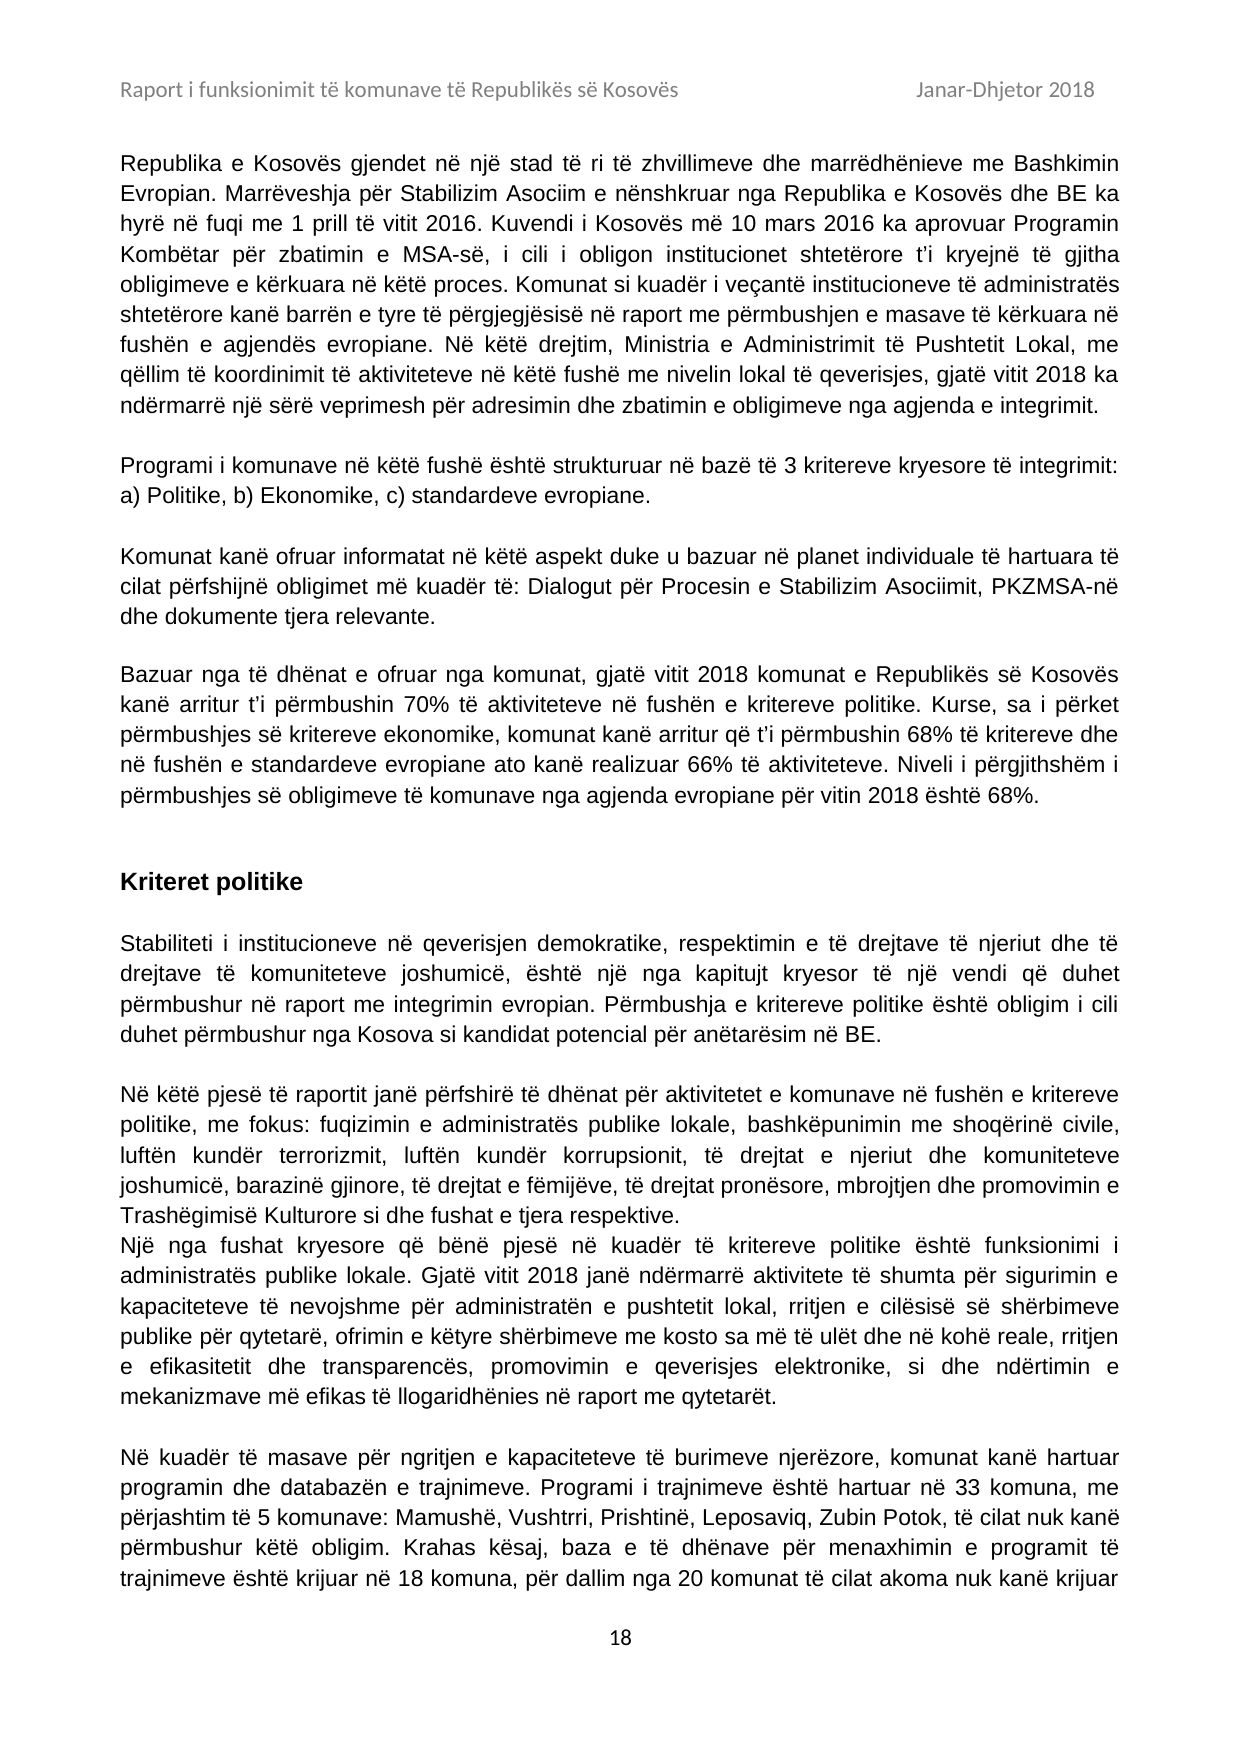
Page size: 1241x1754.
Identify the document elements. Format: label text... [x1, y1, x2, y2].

text Komunat kanë ofruar informatat në këtë aspekt duke u bazuar në planet individuale të hartuara të cilat përfshijnë obligimet më kuadër të: Dialogut për Procesin e Stabilizim Asociimit, PKZMSA-në dhe dokumente tjera relevante. [120, 543, 1120, 629]
text Republika e Kosovës gjendet në një stad të ri të zhvillimeve dhe marrëdhënieve me Bashkimin Evropian. Marrëveshja për Stabilizim Asociim e nënshkruar nga Republika e Kosovës dhe BE ka hyrë në fuqi me 1 prill të vitit 2016. Kuvendi i Kosovës më 10 mars 2016 ka aprovuar Programin Kombëtar për zbatimin e MSA-së, i cili i obligon institucionet shtetërore t’i kryejnë të gjitha obligimeve e kërkuara në këtë proces. Komunat si kuadër i veçantë institucioneve të administratës shtetërore kanë barrën e tyre të përgjegjësisë në raport me përmbushjen e masave të kërkuara në fushën e agjendës evropiane. Në këtë drejtim, Ministria e Administrimit të Pushtetit Lokal, me qëllim të koordinimit të aktiviteteve në këtë fushë me nivelin lokal të qeverisjes, gjatë vitit 2018 ka ndërmarrë një sërë veprimesh për adresimin dhe zbatimin e obligimeve nga agjenda e integrimit. [120, 150, 1120, 418]
text Stabiliteti i institucioneve në qeverisjen demokratike, respektimin e të drejtave të njeriut dhe të drejtave të komuniteteve joshumicë, është një nga kapitujt kryesor të një vendi që duhet përmbushur në raport me integrimin evropian. Përmbushja e kritereve politike është obligim i cili duhet përmbushur nga Kosova si kandidat potencial për anëtarësim në BE. [120, 930, 1120, 1047]
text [120, 1444, 1120, 1591]
text Në këtë pjesë të raportit janë përfshirë të dhënat për aktivitetet e komunave në fushën e kritereve politike, me fokus: fuqizimin e administratës publike lokale, bashkëpunimin me shoqërinë civile, luftën kundër terrorizmit, luftën kundër korrupsionit, të drejtat e njeriut dhe komuniteteve joshumicë, barazinë gjinore, të drejtat e fëmijëve, të drejtat pronësore, mbrojtjen dhe promovimin e Trashëgimisë Kulturore si dhe fushat e tjera respektive. [120, 1081, 1120, 1228]
text Programi i komunave në këtë fushë është strukturuar në bazë të 3 kritereve kryesore të integrimit: a) Politike, b) Ekonomike, c) standardeve evropiane. [120, 452, 1120, 509]
text Një nga fushat kryesore që bënë pjesë në kuadër të kritereve politike është funksionimi i administratës publike lokale. Gjatë vitit 2018 janë ndërmarrë aktivitete të shumta për sigurimin e kapaciteteve të nevojshme për administratën e pushtetit lokal, rritjen e cilësisë së shërbimeve publike për qytetarë, ofrimin e këtyre shërbimeve me kosto sa më të ulët dhe në kohë reale, rritjen e efikasitetit dhe transparencës, promovimin e qeverisjes elektronike, si dhe ndërtimin e mekanizmave më efikas të llogaridhënies në raport me qytetarët. [120, 1232, 1120, 1409]
subtitle Kriteret politike [120, 867, 1120, 896]
text Bazuar nga të dhënat e ofruar nga komunat, gjatë vitit 2018 komunat e Republikës së Kosovës kanë arritur t’i përmbushin 70% të aktiviteteve në fushën e kritereve politike. Kurse, sa i përket përmbushjes së kritereve ekonomike, komunat kanë arritur që t’i përmbushin 68% të kritereve dhe në fushën e standardeve evropiane ato kanë realizuar 66% të aktiviteteve. Niveli i përgjithshëm i përmbushjes së obligimeve të komunave nga agjenda evropiane për vitin 2018 është 68%. [120, 661, 1120, 808]
